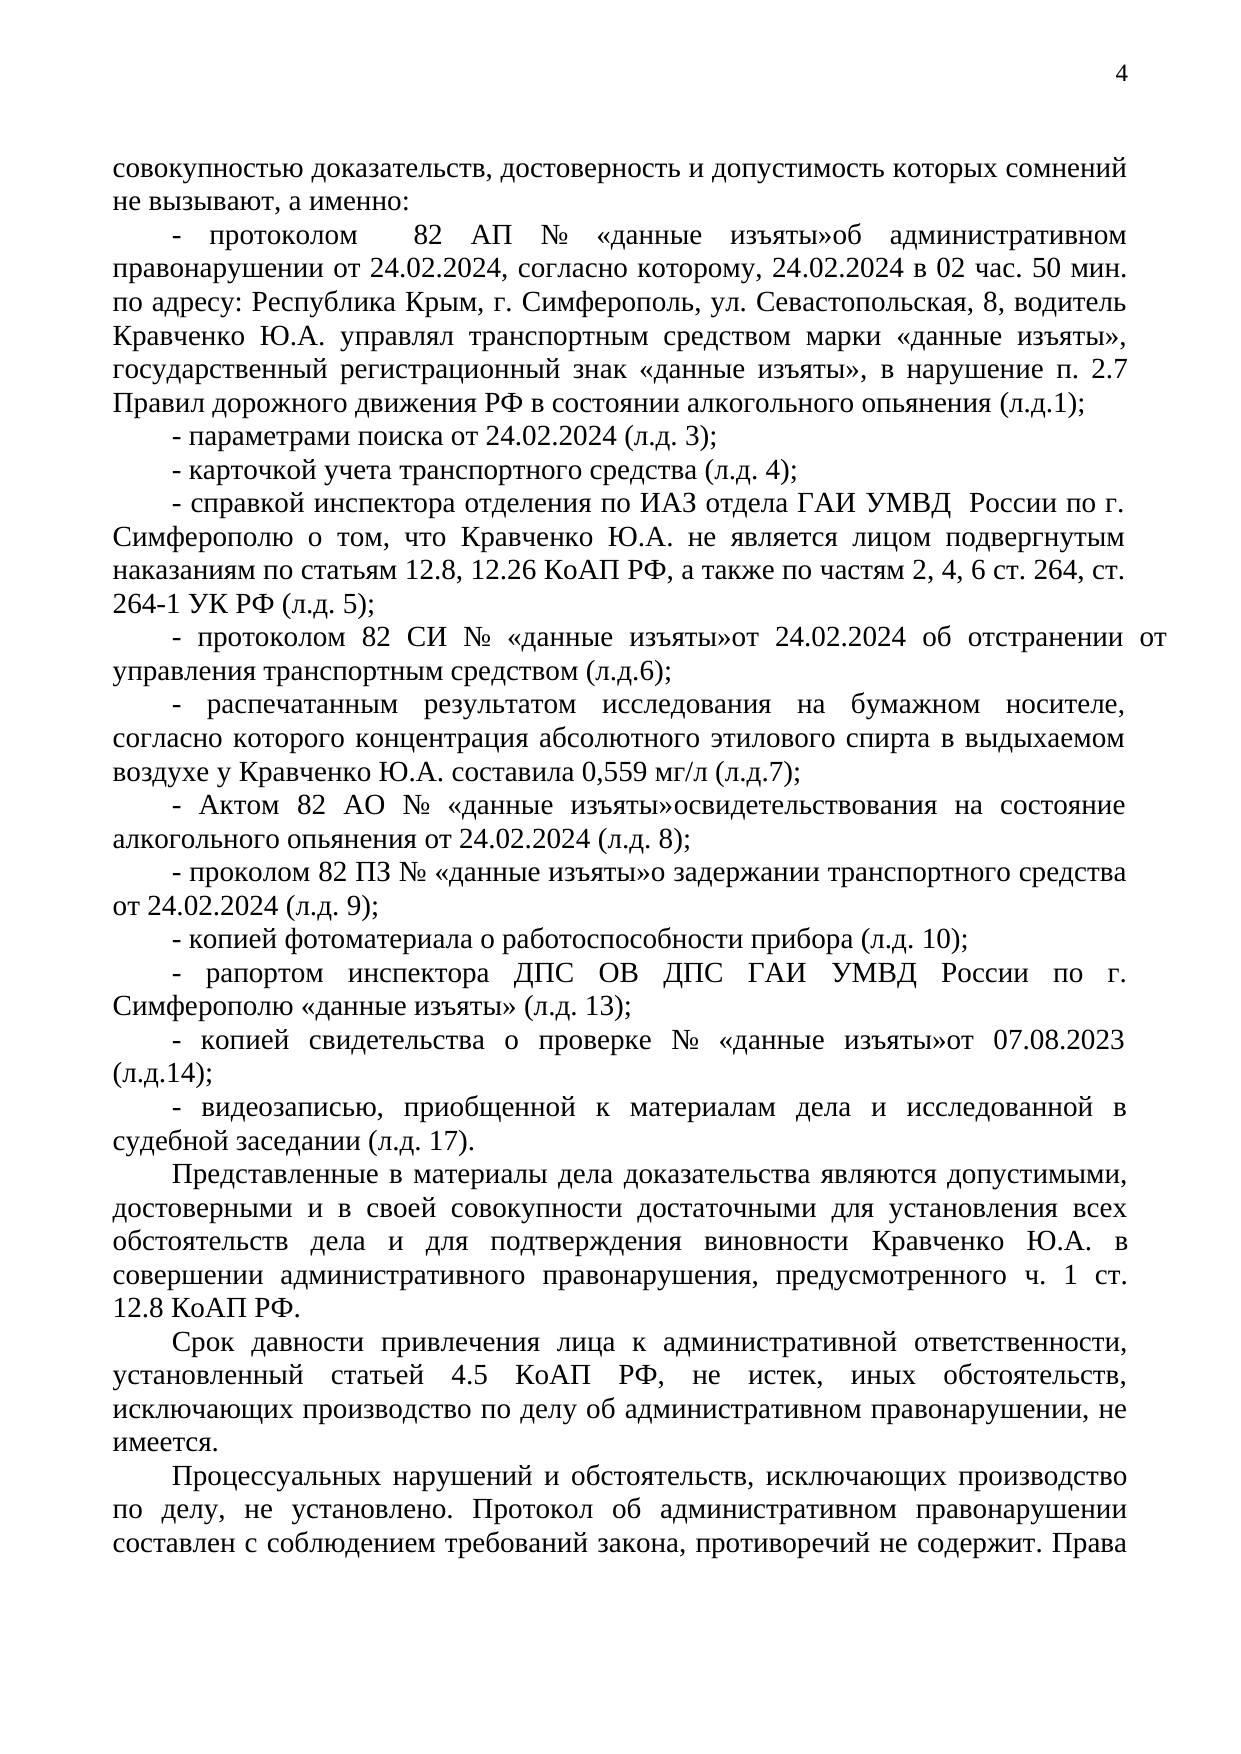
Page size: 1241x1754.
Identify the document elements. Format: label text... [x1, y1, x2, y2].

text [112, 1458, 1128, 1559]
text - справкой инспектора отделения по ИАЗ отдела ГАИ УМВД России по г. Симферополю о том, что Кравченко Ю.А. не является лицом подвергнутым наказаниям по статьям 12.8, 12.26 КоАП РФ, а также по частям 2, 4, 6 ст. 264, ст. 264-1 УК РФ (л.д. 5); [112, 485, 1126, 619]
text - рапортом инспектора ДПС ОВ ДПС ГАИ УМВД России по г. Симферополю «данные изъяты» (л.д. 13); [112, 955, 1128, 1022]
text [112, 150, 1128, 217]
text - копией свидетельства о проверке № «данные изъяты»от 07.08.2023 (л.д.14); [112, 1022, 1126, 1089]
text - протоколом 82 АП № «данные изъяты»об административном правонарушении от 24.02.2024, согласно которому, 24.02.2024 в 02 час. 50 мин. по адресу: Республика Крым, г. Симферополь, ул. Севастопольская, 8, водитель Кравченко Ю.А. управлял транспортным средством марки «данные изъяты», государственный регистрационный знак «данные изъяты», в нарушение п. 2.7 Правил дорожного движения РФ в состоянии алкогольного опьянения (л.д.1); [112, 217, 1128, 418]
text - параметрами поиска от 24.02.2024 (л.д. 3); [112, 418, 1128, 452]
text Представленные в материалы дела доказательства являются допустимыми, достоверными и в своей совокупности достаточными для установления всех обстоятельств дела и для подтверждения виновности Кравченко Ю.А. в совершении административного правонарушения, предусмотренного ч. 1 ст. 12.8 КоАП РФ. [112, 1156, 1128, 1324]
text - карточкой учета транспортного средства (л.д. 4); [112, 452, 1128, 485]
text - протоколом 82 СИ № «данные изъяты»от 24.02.2024 об отстранении от управления транспортным средством (л.д.6); [112, 619, 1167, 687]
text - проколом 82 ПЗ № «данные изъяты»о задержании транспортного средства от 24.02.2024 (л.д. 9); [112, 854, 1128, 921]
text - копией фотоматериала о работоспособности прибора (л.д. 10); [112, 921, 1128, 955]
text - Актом 82 АО № «данные изъяты»освидетельствования на состояние алкогольного опьянения от 24.02.2024 (л.д. 8); [112, 787, 1126, 854]
text - видеозаписью, приобщенной к материалам дела и исследованной в судебной заседании (л.д. 17). [112, 1089, 1128, 1156]
text - распечатанным результатом исследования на бумажном носителе, согласно которого концентрация абсолютного этилового спирта в выдыхаемом воздухе у Кравченко Ю.А. составила 0,559 мг/л (л.д.7); [112, 687, 1126, 787]
text Срок давности привлечения лица к административной ответственности, установленный статьей 4.5 КоАП РФ, не истек, иных обстоятельств, исключающих производство по делу об административном правонарушении, не имеется. [112, 1324, 1128, 1458]
